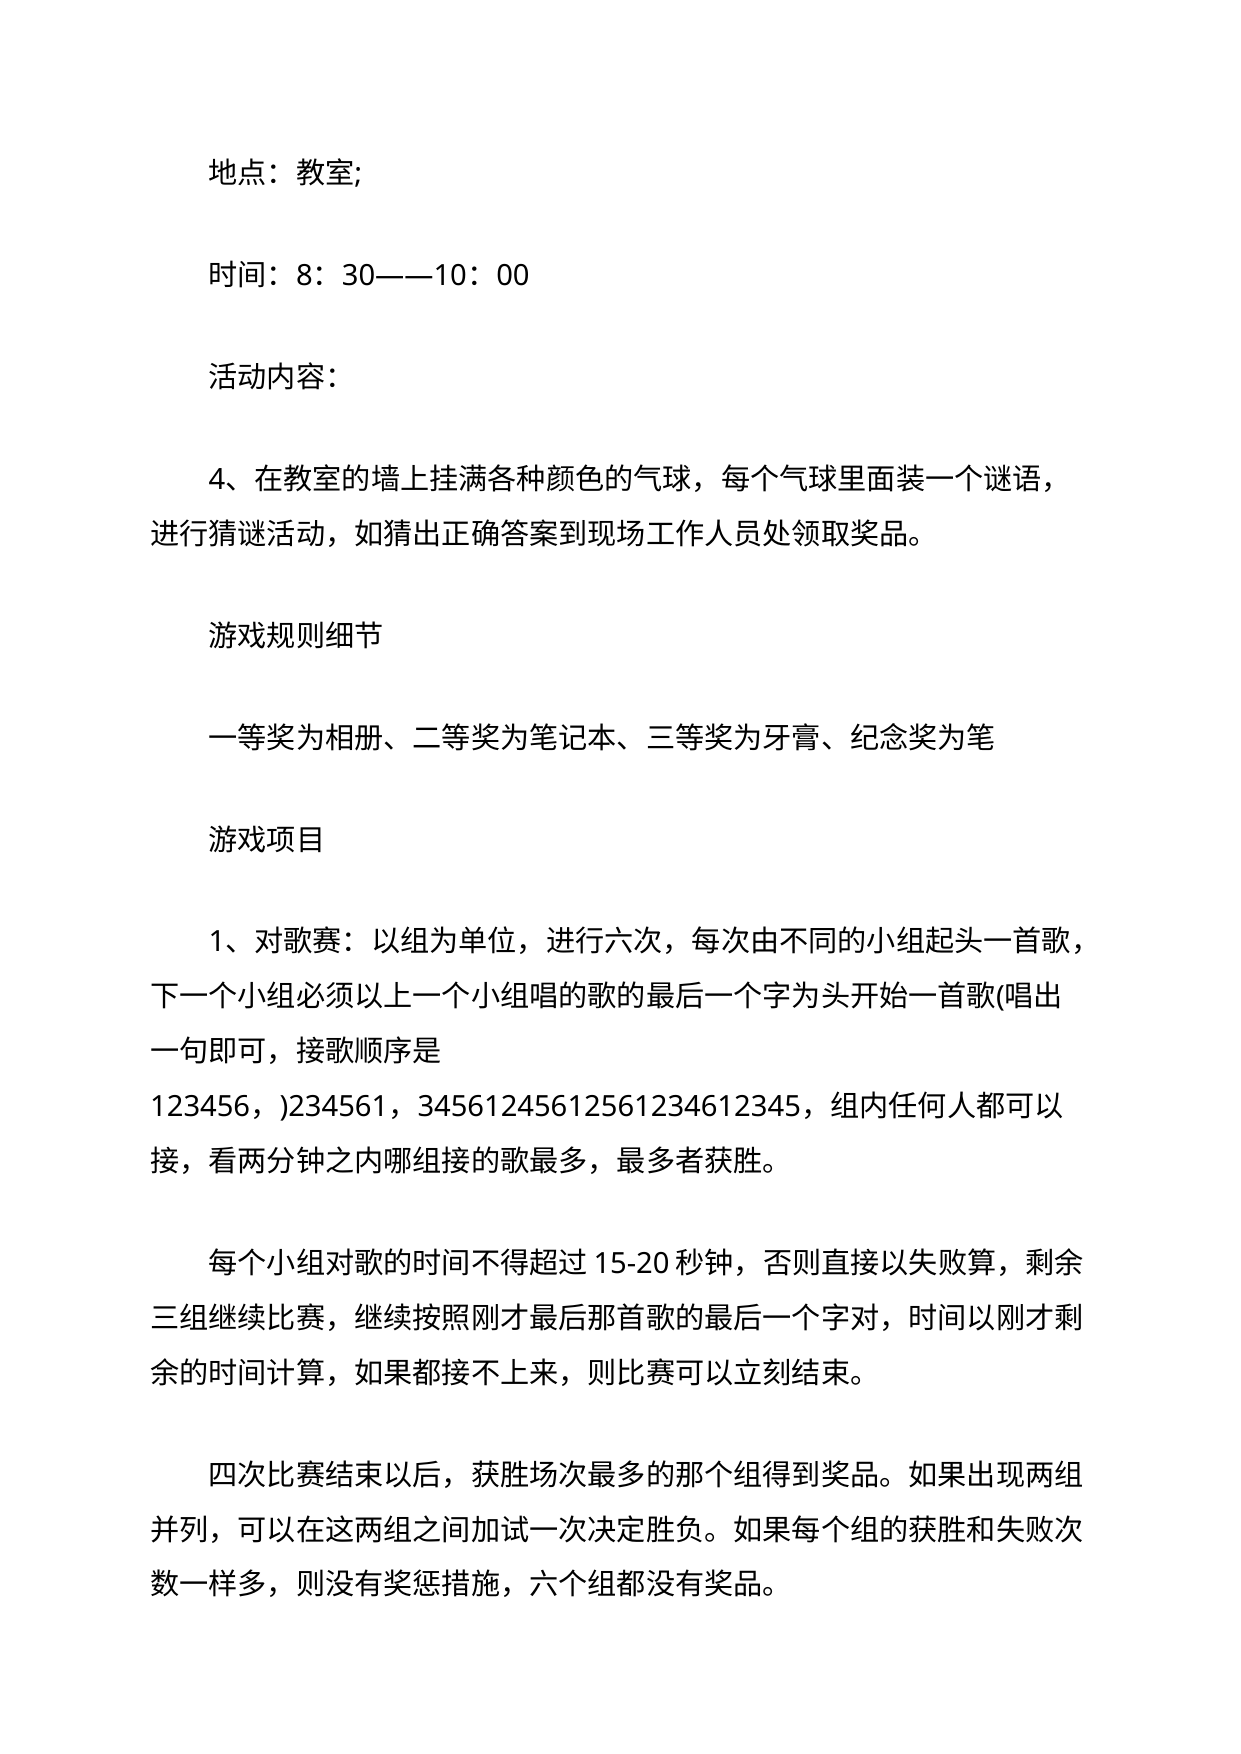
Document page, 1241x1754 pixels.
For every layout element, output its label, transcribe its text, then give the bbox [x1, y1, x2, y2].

text 4、在教室的墙上挂满各种颜色的气球，每个气球里面装一个谜语，进行猜谜活动，如猜出正确答案到现场工作人员处领取奖品。 [150, 456, 1090, 553]
text 游戏规则细节 [150, 612, 1090, 655]
text 地点：教室; [150, 150, 1090, 192]
text 一等奖为相册、二等奖为笔记本、三等奖为牙膏、纪念奖为笔 [150, 714, 1090, 757]
text 时间：8：30——10：00 [150, 252, 1090, 294]
text 游戏项目 [150, 816, 1090, 858]
text 四次比赛结束以后，获胜场次最多的那个组得到奖品。如果出现两组并列，可以在这两组之间加试一次决定胜负。如果每个组的获胜和失败次数一样多，则没有奖惩措施，六个组都没有奖品。 [150, 1451, 1090, 1603]
text 每个小组对歌的时间不得超过15-20秒钟，否则直接以失败算，剩余三组继续比赛，继续按照刚才最后那首歌的最后一个字对，时间以刚才剩余的时间计算，如果都接不上来，则比赛可以立刻结束。 [150, 1239, 1090, 1392]
text 1、对歌赛：以组为单位，进行六次，每次由不同的小组起头一首歌，下一个小组必须以上一个小组唱的歌的最后一个字为头开始一首歌(唱出一句即可，接歌顺序是123456，)234561，34561245612561234612345，组内任何人都可以接，看两分钟之内哪组接的歌最多，最多者获胜。 [150, 918, 1090, 1180]
text 活动内容： [150, 354, 1090, 396]
